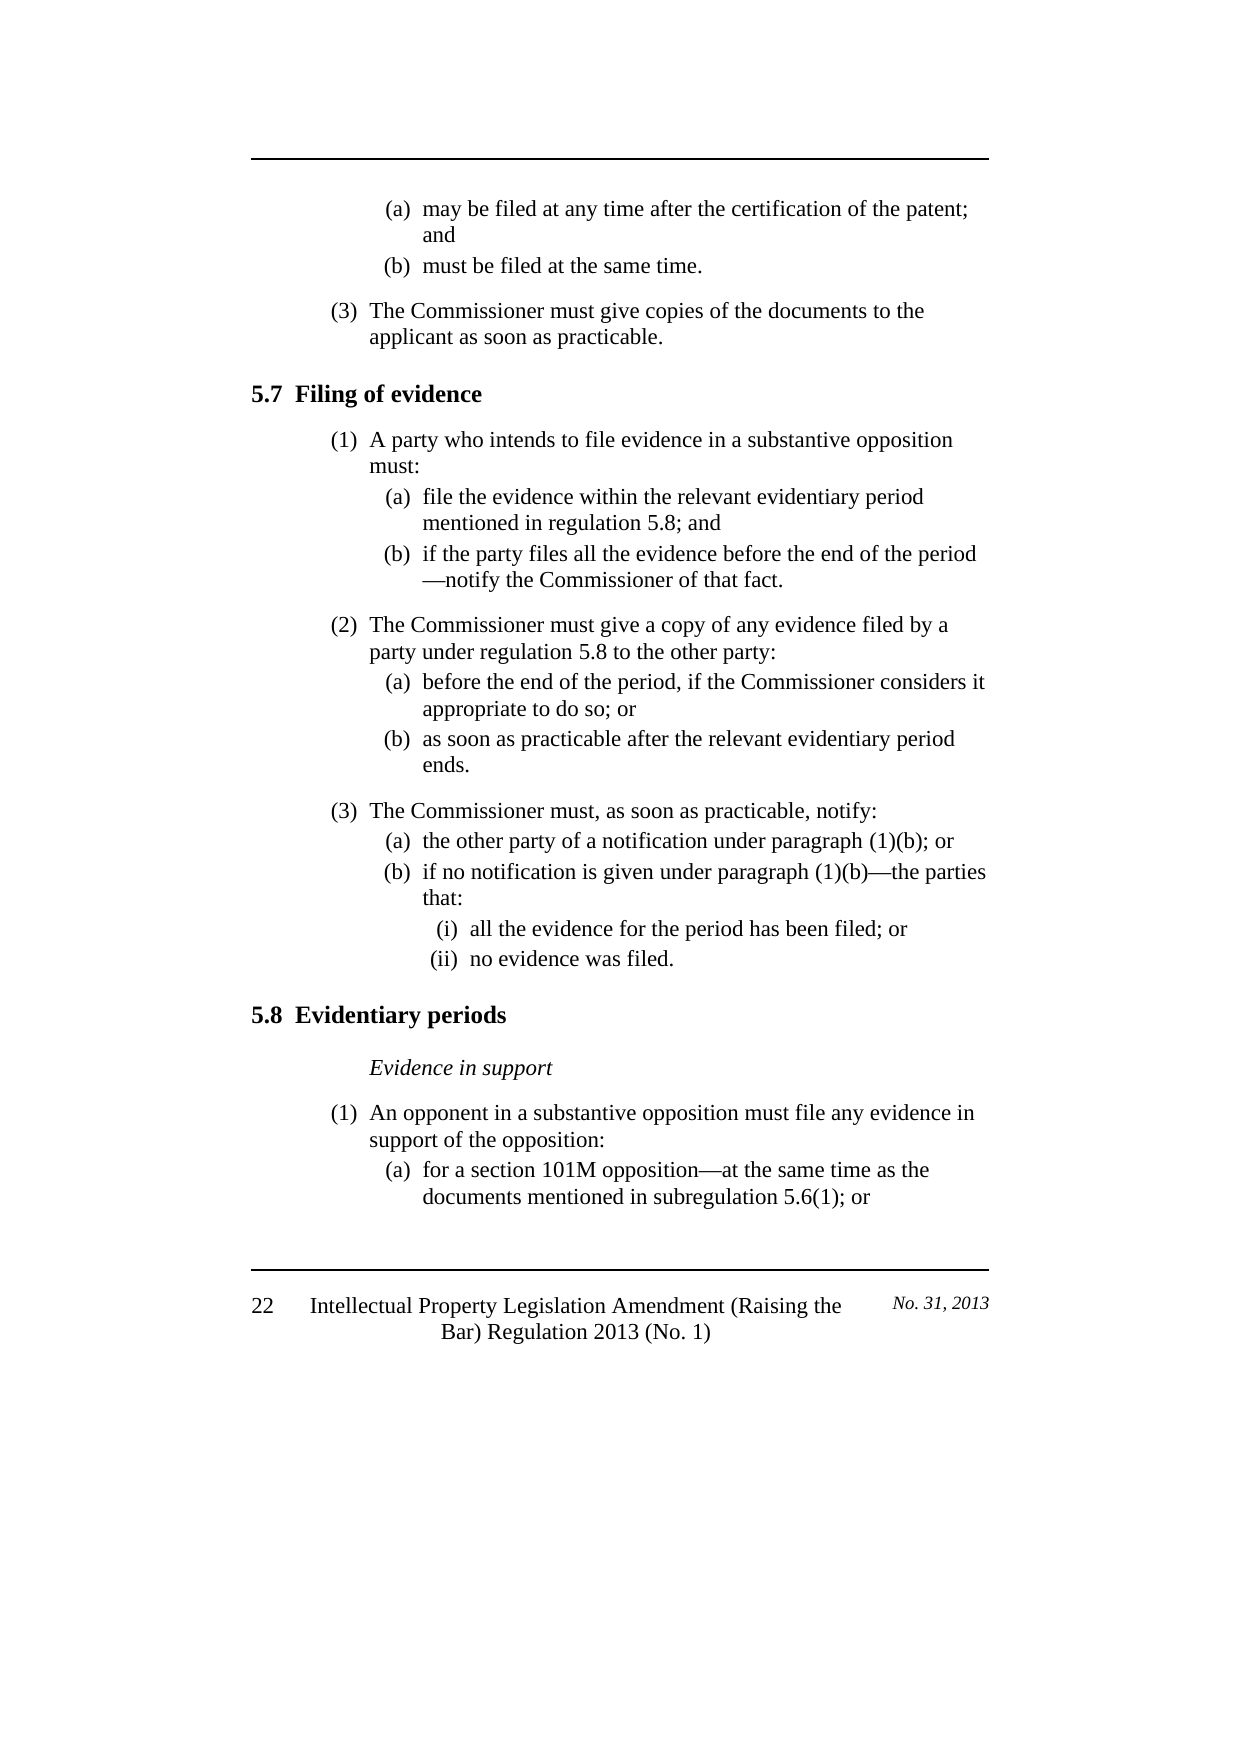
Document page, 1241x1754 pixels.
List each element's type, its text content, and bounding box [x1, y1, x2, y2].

text (a) for a section 101M opposition—at the same time as the documents mentioned in subregulation 5.6(1); or [251, 1156, 989, 1209]
text (a) before the end of the period, if the Commissioner considers it appropriate to do so; or [251, 668, 989, 721]
text (3) The Commissioner must give copies of the documents to the applicant as soon as practicable. [251, 297, 989, 349]
text 5.8 Evidentiary periods [251, 1001, 989, 1029]
text (ii) no evidence was filed. [251, 945, 989, 971]
text Evidence in support [369, 1054, 989, 1081]
text (1) A party who intends to file evidence in a substantive opposition must: [251, 426, 989, 479]
text (2) The Commissioner must give a copy of any evidence filed by a party under regulation 5.8 to the other party: [251, 611, 989, 664]
text 5.7 Filing of evidence [251, 379, 989, 407]
text (b) if the party files all the evidence before the end of the period—notify the Commissioner of that fact. [251, 540, 989, 593]
text (3) The Commissioner must, as soon as practicable, notify: [251, 797, 989, 823]
text (a) the other party of a notification under paragraph (1)(b); or [251, 827, 989, 853]
text (b) if no notification is given under paragraph (1)(b)—the parties that: [251, 858, 989, 910]
text (i) all the evidence for the period has been filed; or [251, 914, 989, 941]
text (a) file the evidence within the relevant evidentiary period mentioned in regulation 5.8; and [251, 483, 989, 536]
text (a) may be filed at any time after the certification of the patent; and [251, 195, 989, 248]
text (b) must be filed at the same time. [251, 252, 989, 278]
text (1) An opponent in a substantive opposition must file any evidence in support of the opposition: [251, 1099, 989, 1152]
text (b) as soon as practicable after the relevant evidentiary period ends. [251, 725, 989, 778]
